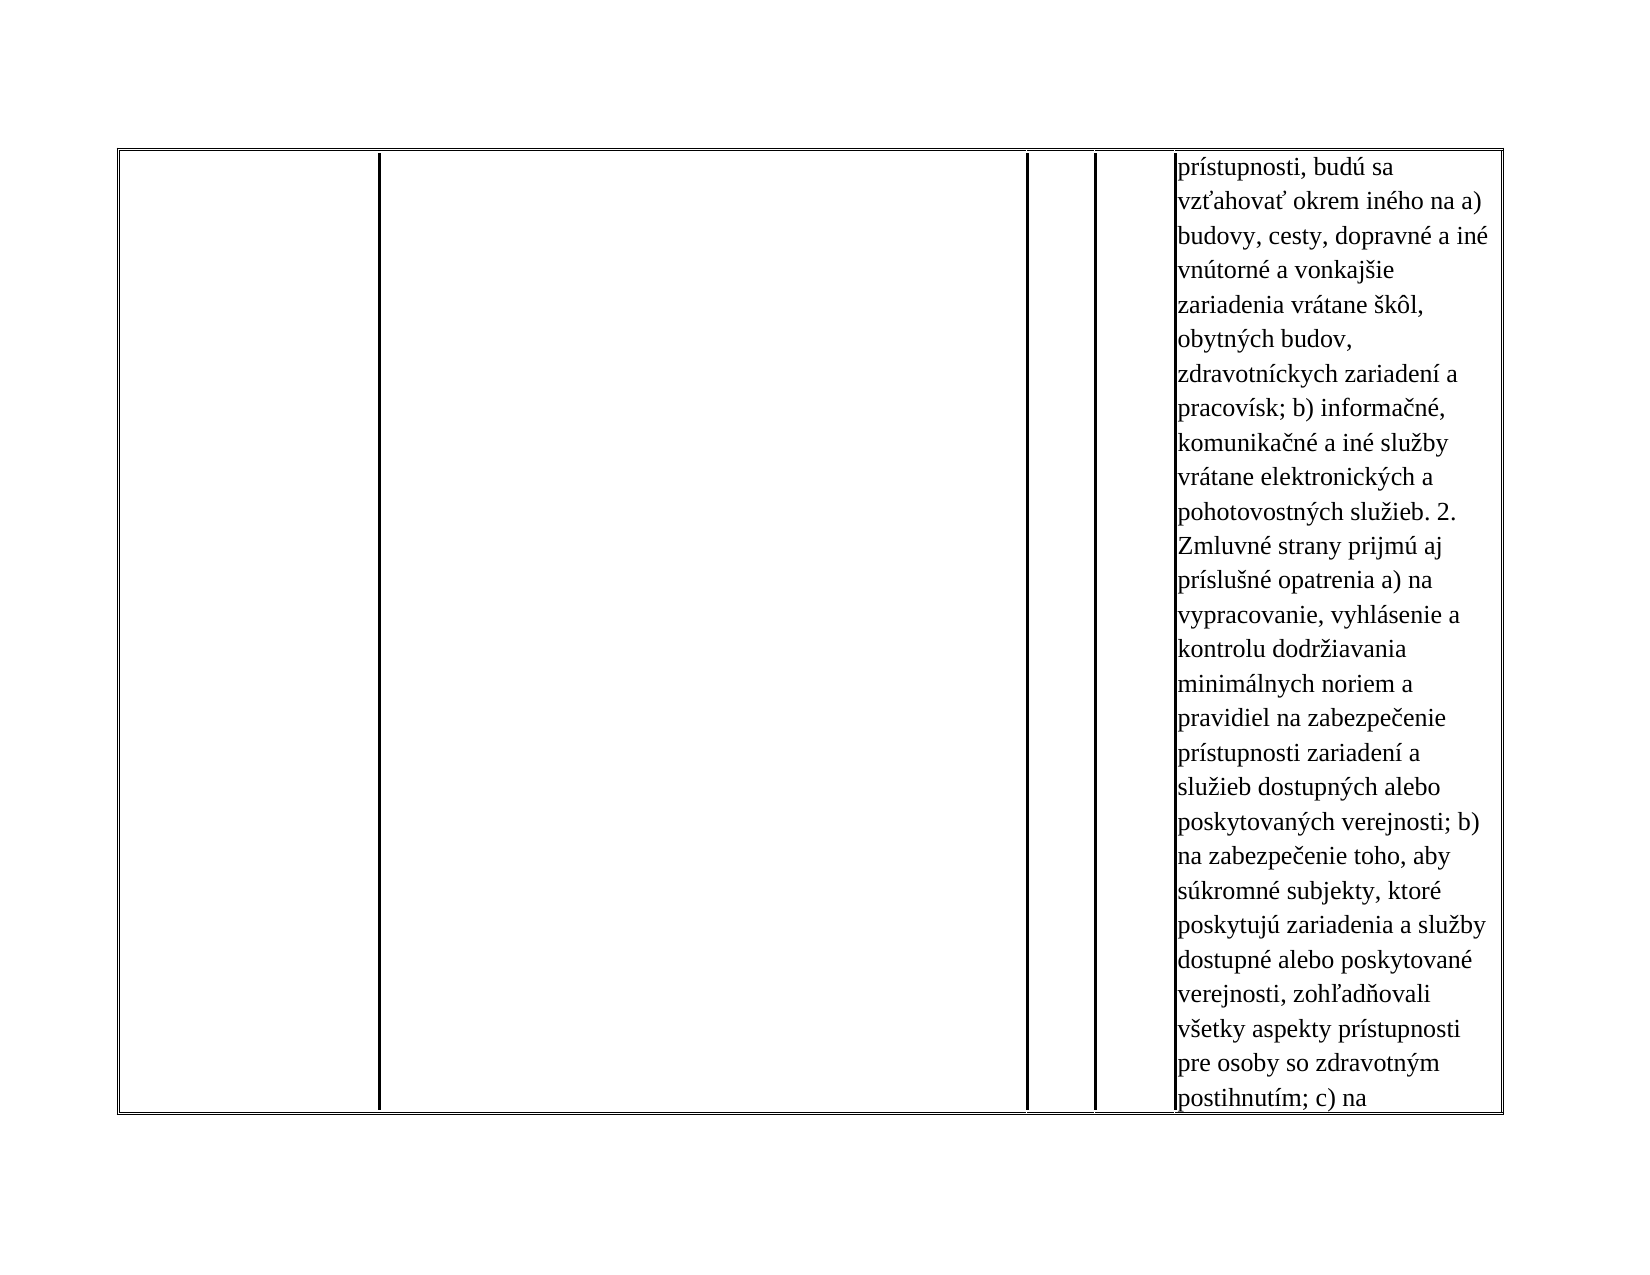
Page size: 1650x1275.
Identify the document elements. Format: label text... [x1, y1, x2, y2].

table_cell SBA [120, 151, 379, 1112]
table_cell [1175, 151, 1501, 1112]
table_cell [379, 149, 1027, 1112]
table_cell O [1027, 149, 1095, 1112]
table_cell N [1095, 149, 1175, 1112]
